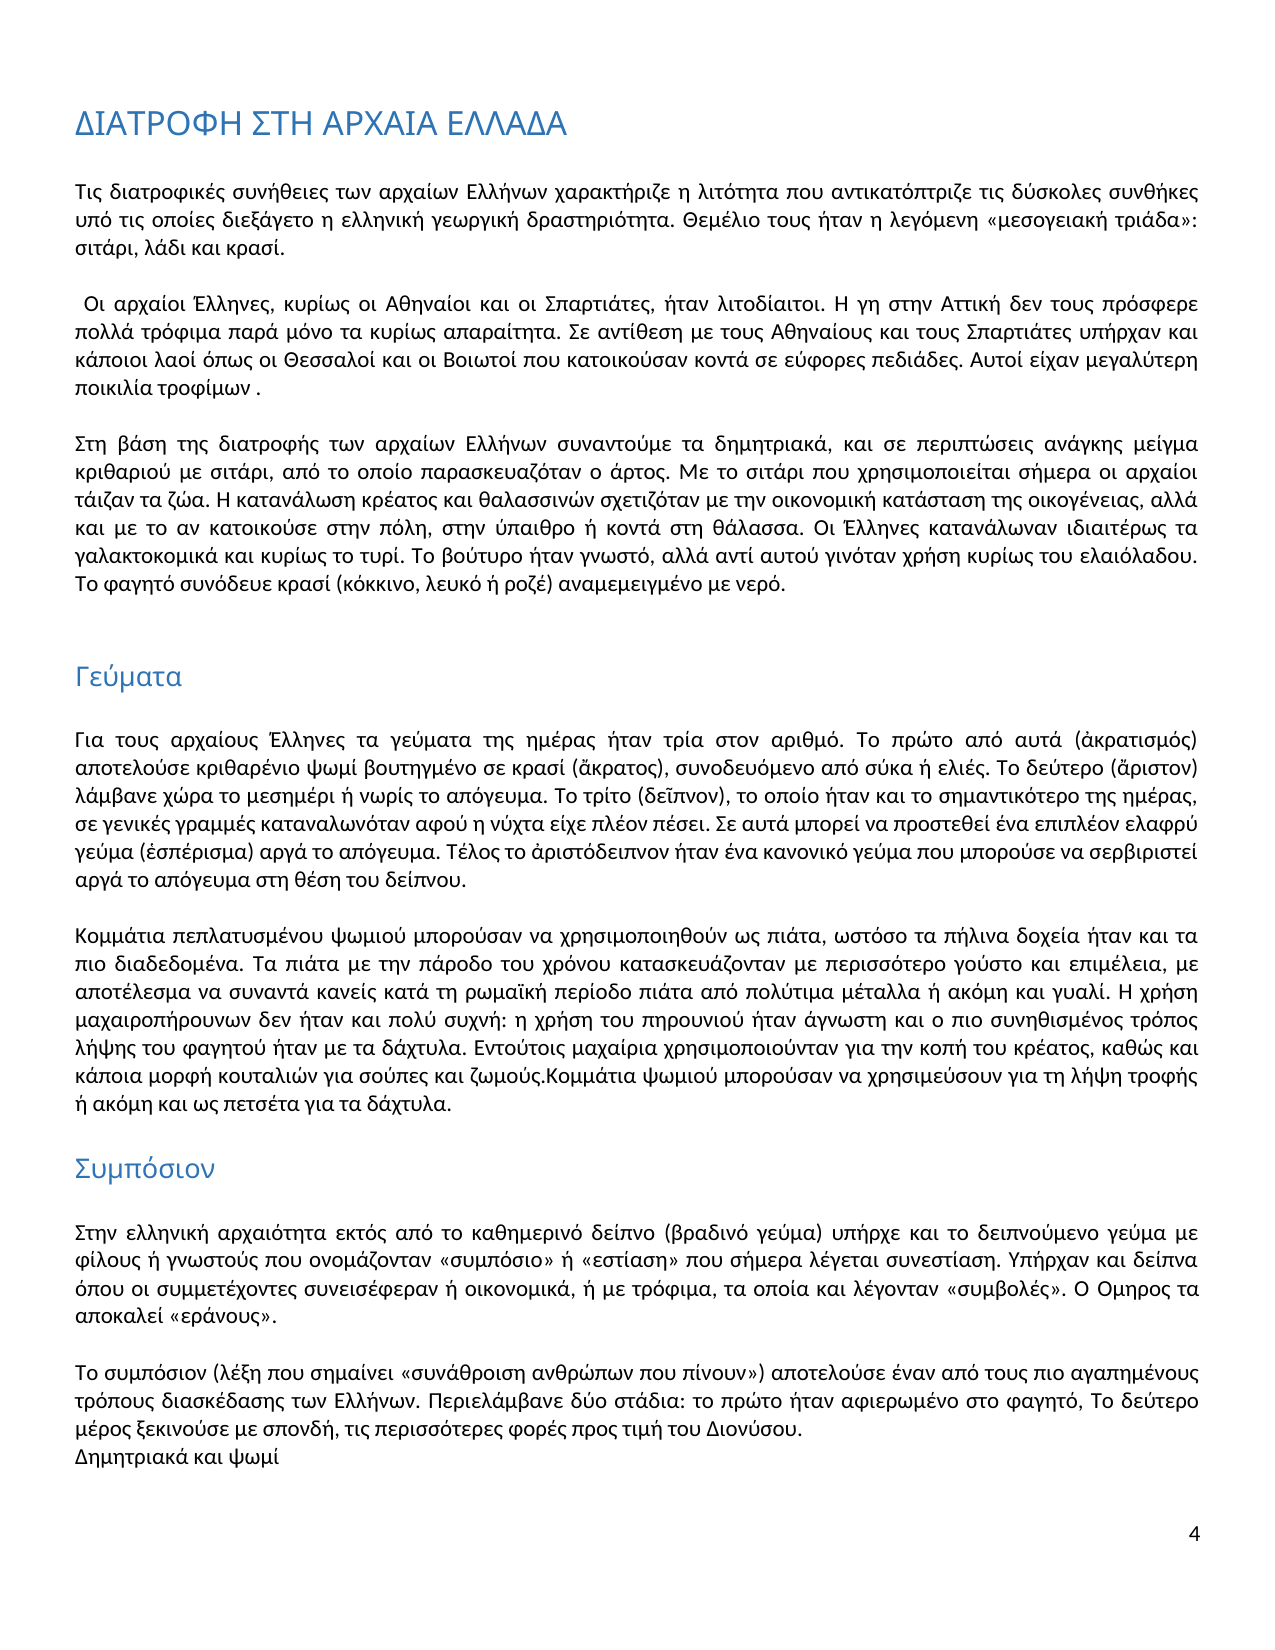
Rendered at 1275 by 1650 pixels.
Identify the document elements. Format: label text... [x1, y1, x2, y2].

text Τις διατροφικές συνήθειες των αρχαίων Ελλήνων χαρακτήριζε η λιτότητα που αντικατόπτριζε τις δύσκολες συνθήκες υπό τις οποίες διεξάγετο η ελληνική γεωργική δραστηριότητα. Θεμέλιο τους ήταν η λεγόμενη «μεσογειακή τριάδα»: σιτάρι, λάδι και κρασί. [75, 177, 1200, 261]
text Στην ελληνική αρχαιότητα εκτός από το καθημερινό δείπνο (βραδινό γεύμα) υπήρχε και το δειπνούμενο γεύμα με φίλους ή γνωστούς που ονομάζονταν «συμπόσιο» ή «εστίαση» που σήμερα λέγεται συνεστίαση. Υπήρχαν και δείπνα όπου οι συμμετέχοντες συνεισέφεραν ή οικονομικά, ή με τρόφιμα, τα οποία και λέγονταν «συμβολές». Ο Όμηρος τα αποκαλεί «εράνους». [75, 1218, 1200, 1330]
text Το συμπόσιον (λέξη που σημαίνει «συνάθροιση ανθρώπων που πίνουν») αποτελούσε έναν από τους πιο αγαπημένους τρόπους διασκέδασης των Ελλήνων. Περιελάμβανε δύο στάδια: το πρώτο ήταν αφιερωμένο στο φαγητό, Το δεύτερο μέρος ξεκινούσε με σπονδή, τις περισσότερες φορές προς τιμή του Διονύσου. [75, 1358, 1200, 1442]
text Κομμάτια πεπλατυσμένου ψωμιού μπορούσαν να χρησιμοποιηθούν ως πιάτα, ωστόσο τα πήλινα δοχεία ήταν και τα πιο διαδεδομένα. Τα πιάτα με την πάροδο του χρόνου κατασκευάζονταν με περισσότερο γούστο και επιμέλεια, με αποτέλεσμα να συναντά κανείς κατά τη ρωμαϊκή περίοδο πιάτα από πολύτιμα μέταλλα ή ακόμη και γυαλί. Η χρήση μαχαιροπήρουνων δεν ήταν και πολύ συχνή: η χρήση του πηρουνιού ήταν άγνωστη και ο πιο συνηθισμένος τρόπος λήψης του φαγητού ήταν με τα δάχτυλα. Εντούτοις μαχαίρια χρησιμοποιούνταν για την κοπή του κρέατος, καθώς και κάποια μορφή κουταλιών για σούπες και ζωμούς.Κομμάτια ψωμιού μπορούσαν να χρησιμεύσουν για τη λήψη τροφής ή ακόμη και ως πετσέτα για τα δάχτυλα. [75, 921, 1200, 1118]
subtitle Γεύματα [75, 657, 1200, 694]
subtitle ΔΙΑΤΡΟΦΗ ΣΤΗ ΑΡΧΑΙΑ ΕΛΛΑΔΑ [75, 100, 1200, 145]
text Οι αρχαίοι Έλληνες, κυρίως οι Αθηναίοι και οι Σπαρτιάτες, ήταν λιτοδίαιτοι. Η γη στην Αττική δεν τους πρόσφερε πολλά τρόφιμα παρά μόνο τα κυρίως απαραίτητα. Σε αντίθεση με τους Αθηναίους και τους Σπαρτιάτες υπήρχαν και κάποιοι λαοί όπως οι Θεσσαλοί και οι Βοιωτοί που κατοικούσαν κοντά σε εύφορες πεδιάδες. Αυτοί είχαν μεγαλύτερη ποικιλία τροφίμων . [75, 289, 1200, 401]
subtitle Συμπόσιον [75, 1150, 1200, 1187]
text Δημητριακά και ψωμί [75, 1442, 1200, 1470]
text Για τους αρχαίους Έλληνες τα γεύματα της ημέρας ήταν τρία στον αριθμό. Το πρώτο από αυτά (ἀκρατισμός) αποτελούσε κριθαρένιο ψωμί βουτηγμένο σε κρασί (ἄκρατος), συνοδευόμενο από σύκα ή ελιές. Το δεύτερο (ἄριστον) λάμβανε χώρα το μεσημέρι ή νωρίς το απόγευμα. Το τρίτο (δεῖπνον), το οποίο ήταν και το σημαντικότερο της ημέρας, σε γενικές γραμμές καταναλωνόταν αφού η νύχτα είχε πλέον πέσει. Σε αυτά μπορεί να προστεθεί ένα επιπλέον ελαφρύ γεύμα (ἑσπέρισμα) αργά το απόγευμα. Τέλος το ἀριστόδειπνον ήταν ένα κανονικό γεύμα που μπορούσε να σερβιριστεί αργά το απόγευμα στη θέση του δείπνου. [75, 725, 1200, 893]
text Στη βάση της διατροφής των αρχαίων Ελλήνων συναντούμε τα δημητριακά, και σε περιπτώσεις ανάγκης μείγμα κριθαριού με σιτάρι, από το οποίο παρασκευαζόταν ο άρτος. Με το σιτάρι που χρησιμοποιείται σήμερα οι αρχαίοι τάιζαν τα ζώα. Η κατανάλωση κρέατος και θαλασσινών σχετιζόταν με την οικονομική κατάσταση της οικογένειας, αλλά και με το αν κατοικούσε στην πόλη, στην ύπαιθρο ή κοντά στη θάλασσα. Οι Έλληνες κατανάλωναν ιδιαιτέρως τα γαλακτοκομικά και κυρίως το τυρί. Το βούτυρο ήταν γνωστό, αλλά αντί αυτού γινόταν χρήση κυρίως του ελαιόλαδου. Το φαγητό συνόδευε κρασί (κόκκινο, λευκό ή ροζέ) αναμεμειγμένο με νερό. [75, 429, 1200, 597]
